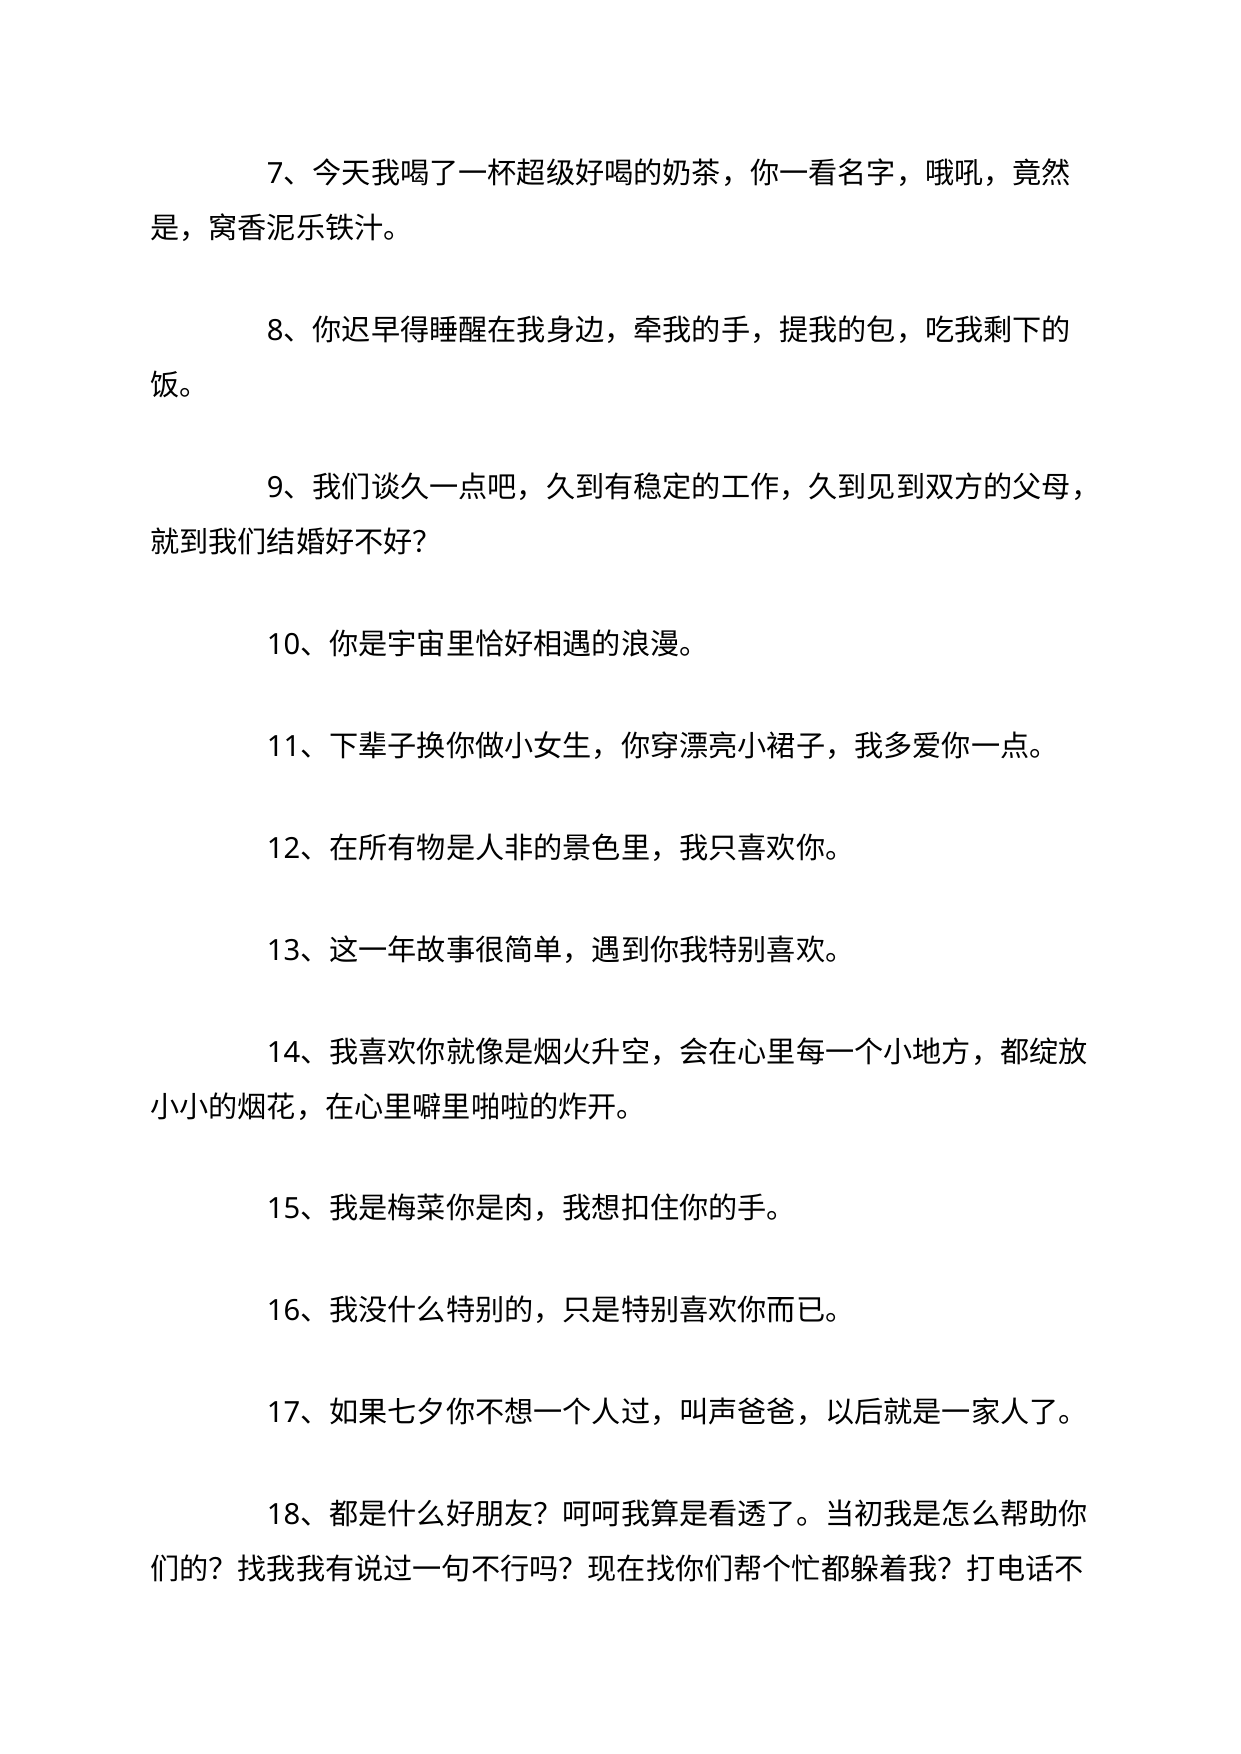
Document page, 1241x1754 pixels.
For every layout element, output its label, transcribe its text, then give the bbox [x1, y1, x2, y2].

text 10、你是宇宙里恰好相遇的浪漫。 [150, 620, 1090, 663]
text 7、今天我喝了一杯超级好喝的奶茶，你一看名字，哦吼，竟然是，窝香泥乐铁汁。 [150, 150, 1090, 247]
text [150, 1491, 1090, 1588]
text 12、在所有物是人非的景色里，我只喜欢你。 [150, 824, 1090, 867]
text 8、你迟早得睡醒在我身边，牵我的手，提我的包，吃我剩下的饭。 [150, 307, 1090, 404]
text 13、这一年故事很简单，遇到你我特别喜欢。 [150, 926, 1090, 969]
text 15、我是梅菜你是肉，我想扣住你的手。 [150, 1185, 1090, 1227]
text 11、下辈子换你做小女生，你穿漂亮小裙子，我多爱你一点。 [150, 722, 1090, 765]
text 16、我没什么特别的，只是特别喜欢你而已。 [150, 1287, 1090, 1329]
text 17、如果七夕你不想一个人过，叫声爸爸，以后就是一家人了。 [150, 1389, 1090, 1431]
text 14、我喜欢你就像是烟火升空，会在心里每一个小地方，都绽放小小的烟花，在心里噼里啪啦的炸开。 [150, 1028, 1090, 1126]
text 9、我们谈久一点吧，久到有稳定的工作，久到见到双方的父母，就到我们结婚好不好？ [150, 463, 1090, 561]
